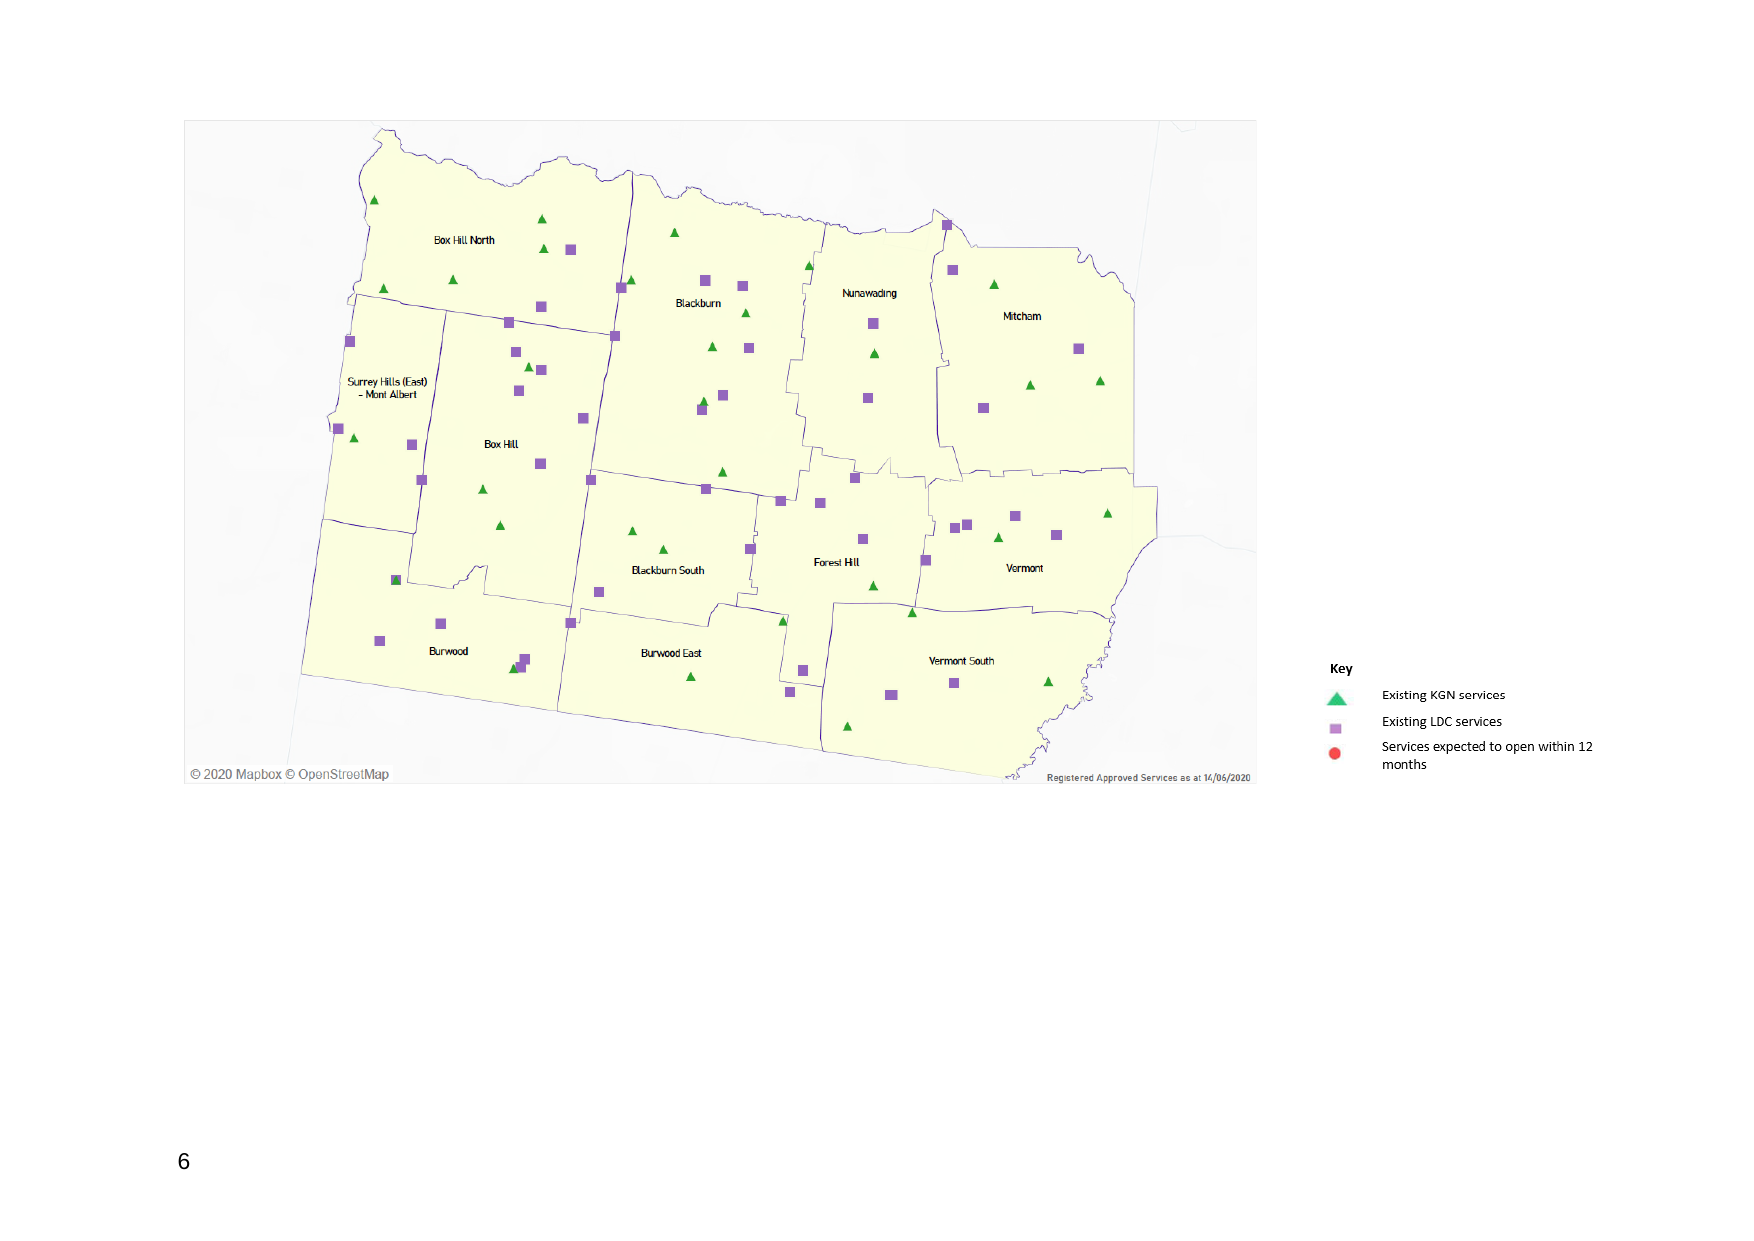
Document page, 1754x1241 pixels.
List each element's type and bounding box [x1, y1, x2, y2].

picture [1324, 658, 1593, 771]
picture [0, 0, 1257, 1241]
